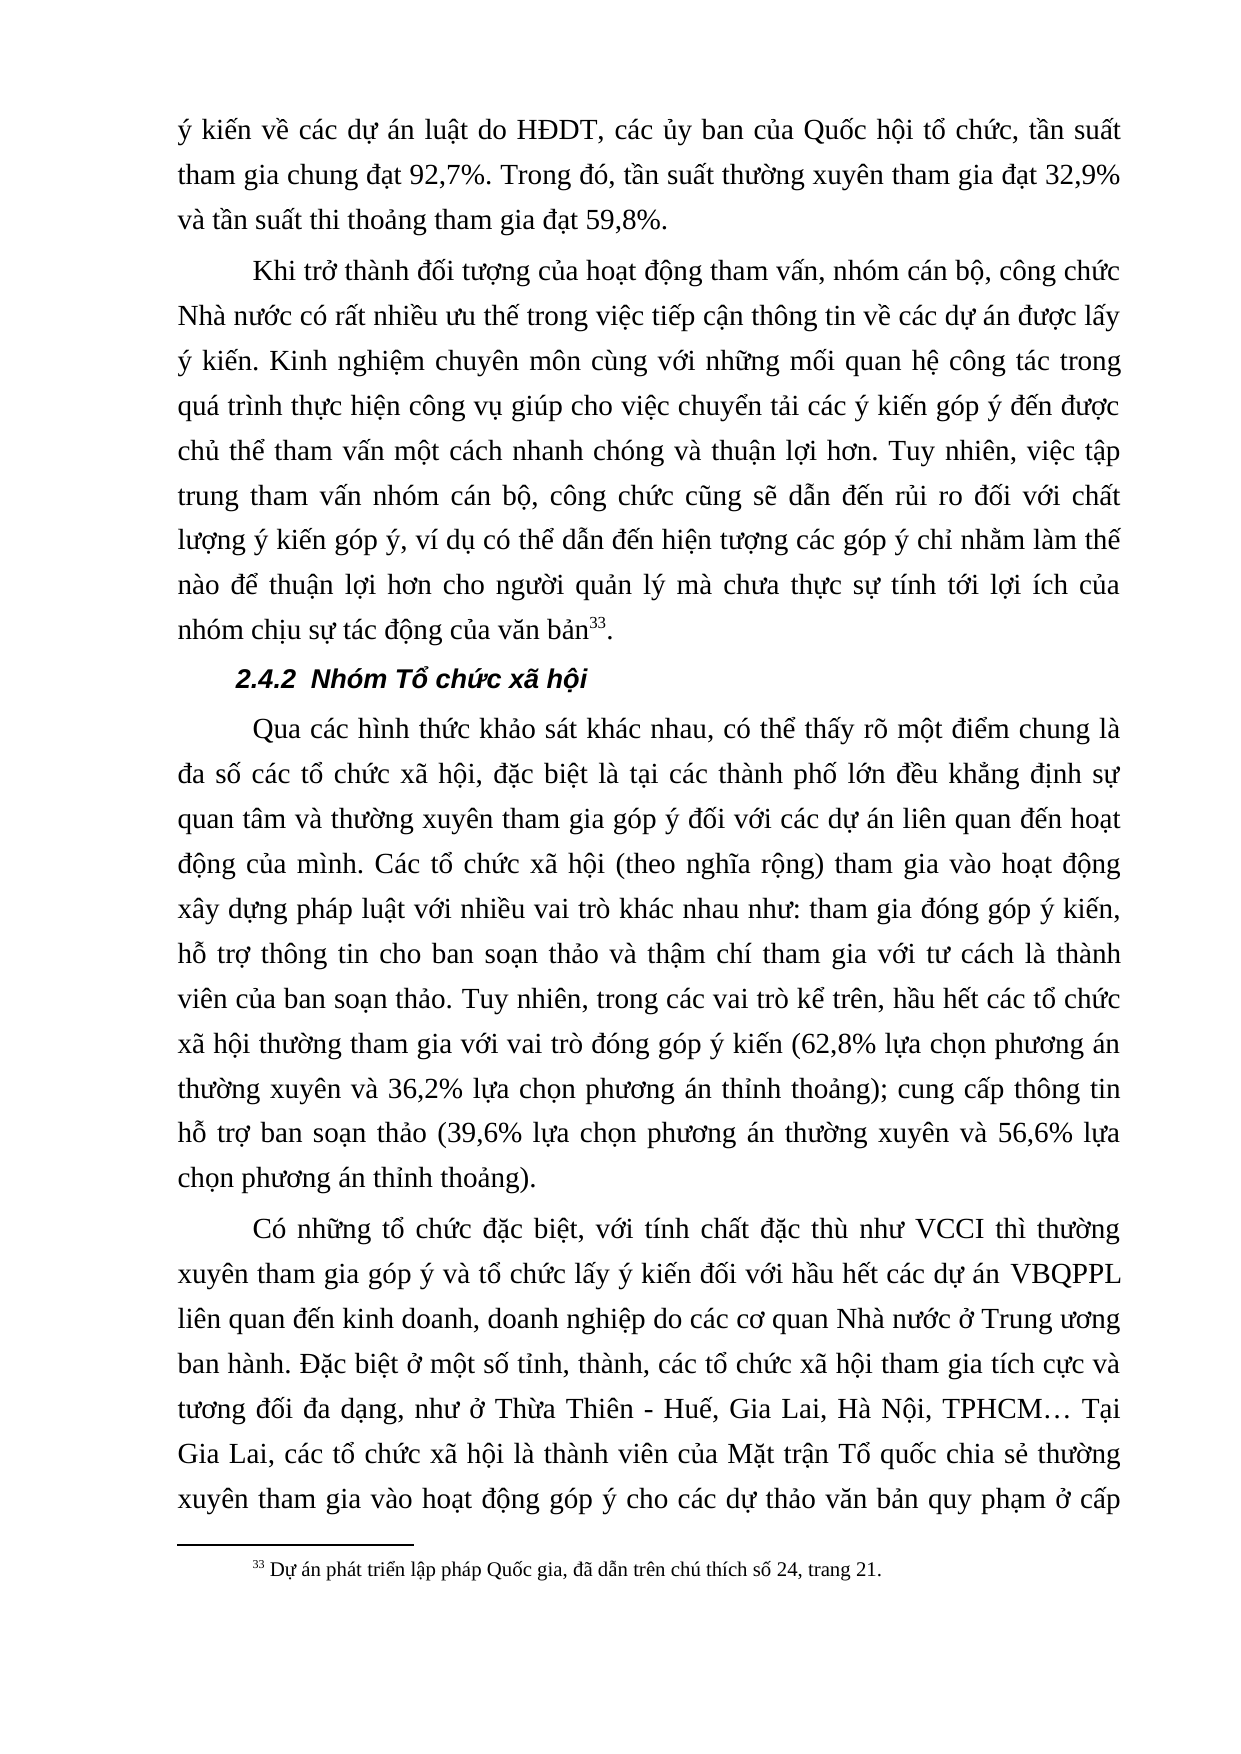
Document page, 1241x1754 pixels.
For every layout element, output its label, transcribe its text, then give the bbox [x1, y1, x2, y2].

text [177, 1212, 1122, 1514]
text Qua các hình thức khảo sát khác nhau, có thể thấy rõ một điểm chung là đa số các tổ chức xã hội, đặc biệt là tại các thành phố lớn đều khẳng định sự quan tâm và thường xuyên tham gia góp ý đối với các dự án liên quan đến hoạt động của mình. Các tổ chức xã hội (theo nghĩa rộng) tham gia vào hoạt động xây dựng pháp luật với nhiều vai trò khác nhau như: tham gia đóng góp ý kiến, hỗ trợ thông tin cho ban soạn thảo và thậm chí tham gia với tư cách là thành viên của ban soạn thảo. Tuy nhiên, trong các vai trò kể trên, hầu hết các tổ chức xã hội thường tham gia với vai trò đóng góp ý kiến (62,8% lựa chọn phương án thường xuyên và 36,2% lựa chọn phương án thỉnh thoảng); cung cấp thông tin hỗ trợ ban soạn thảo (39,6% lựa chọn phương án thường xuyên và 56,6% lựa chọn phương án thỉnh thoảng). [177, 712, 1122, 1194]
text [177, 112, 1122, 236]
text Khi trở thành đối tượng của hoạt động tham vấn, nhóm cán bộ, công chức Nhà nước có rất nhiều ưu thế trong việc tiếp cận thông tin về các dự án được lấy ý kiến. Kinh nghiệm chuyên môn cùng với những mối quan hệ công tác trong quá trình thực hiện công vụ giúp cho việc chuyển tải các ý kiến góp ý đến được chủ thể tham vấn một cách nhanh chóng và thuận lợi hơn. Tuy nhiên, việc tập trung tham vấn nhóm cán bộ, công chức cũng sẽ dẫn đến rủi ro đối với chất lượng ý kiến góp ý, ví dụ có thể dẫn đến hiện tượng các góp ý chỉ nhằm làm thế nào để thuận lợi hơn cho người quản lý mà chưa thực sự tính tới lợi ích của nhóm chịu sự tác động của văn bản. [177, 253, 1122, 646]
subtitle Nhóm Tổ chức xã hội [236, 663, 1122, 695]
